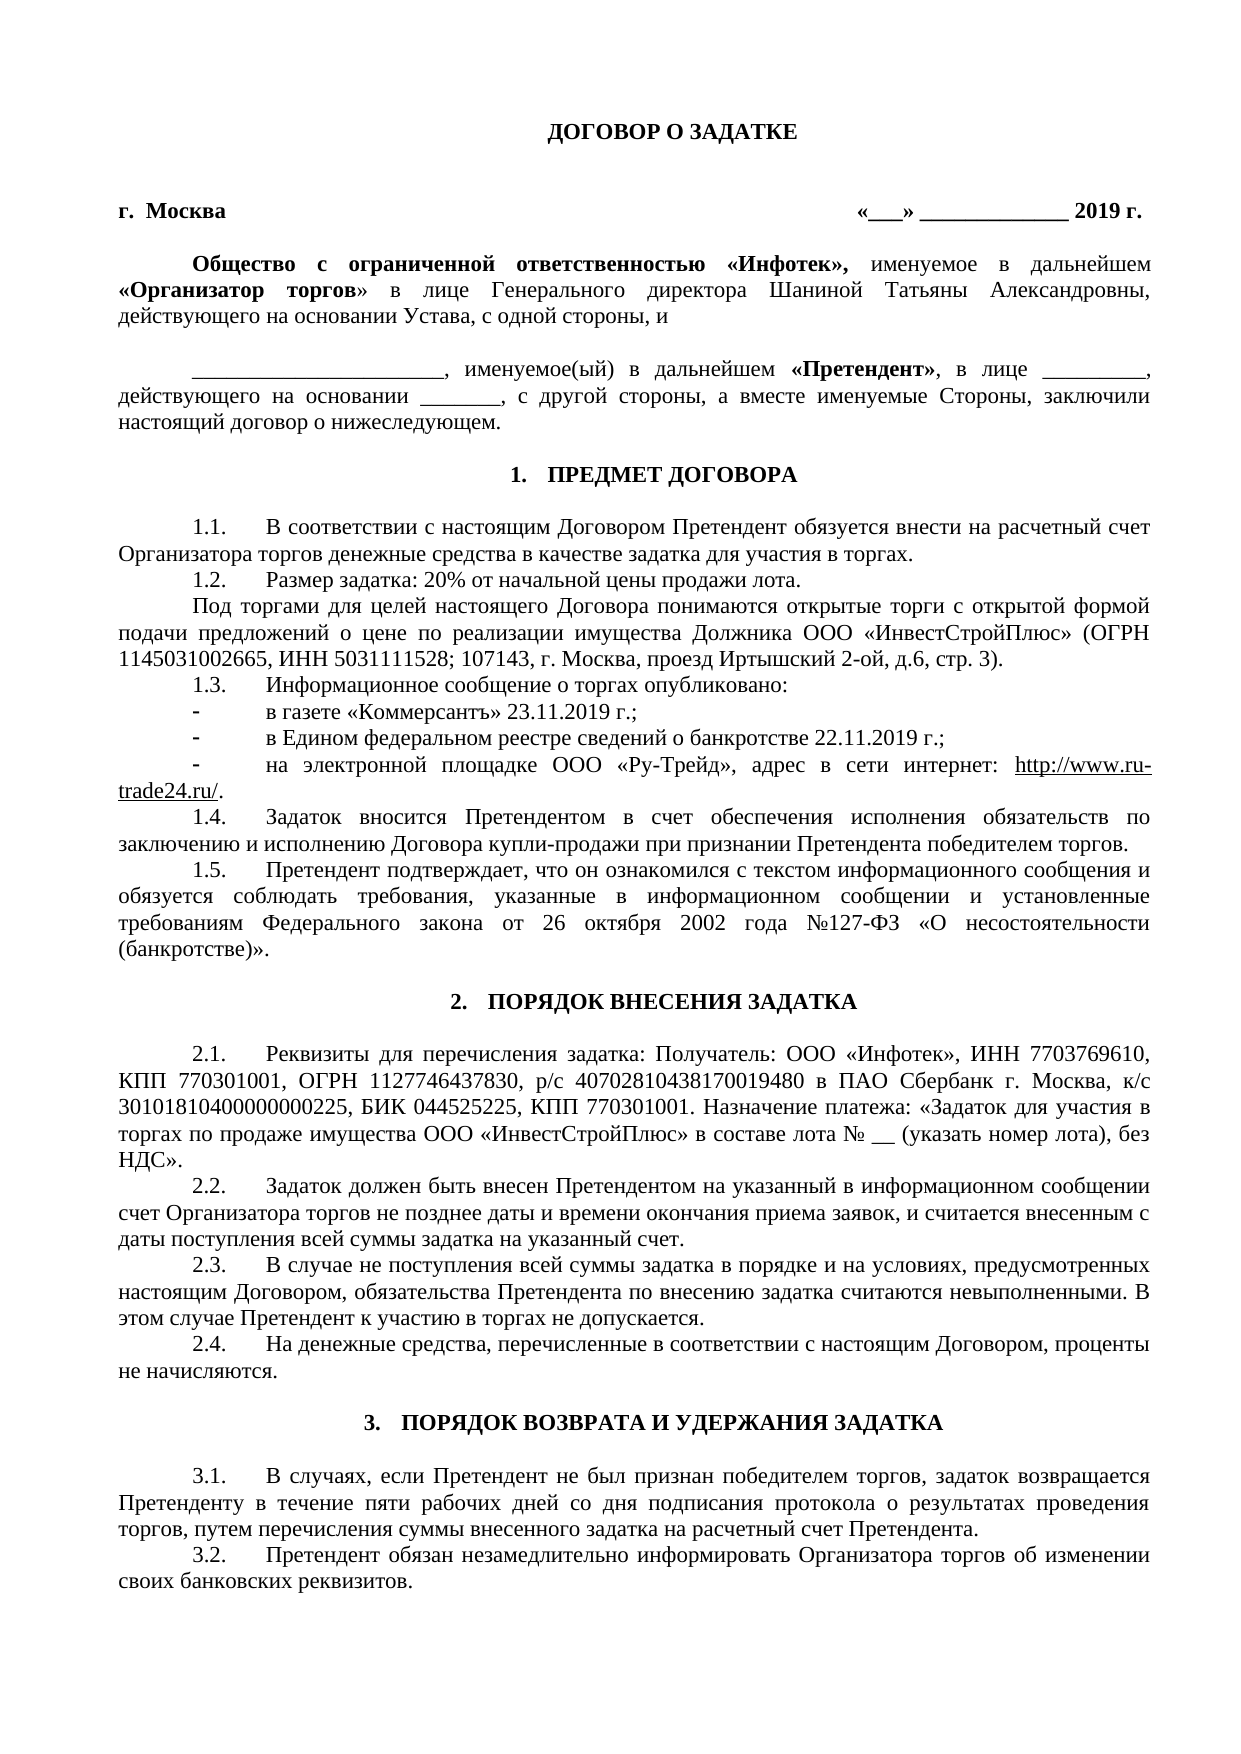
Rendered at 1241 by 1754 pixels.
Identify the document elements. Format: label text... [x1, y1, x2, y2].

list ПРЕДМЕТ ДОГОВОРА [156, 461, 1152, 487]
list В случаях, если Претендент не был признан победителем торгов, задаток возвращается Претенденту в течение пяти рабочих дней со дня подписания протокола о результатах проведения торгов, путем перечисления суммы внесенного задатка на расчетный счет Претендента. [118, 1462, 1152, 1541]
list в газете «Коммерсантъ» 23.11.2019 г.; [118, 698, 1152, 724]
list Претендент подтверждает, что он ознакомился с текстом информационного сообщения и обязуется соблюдать требования, указанные в информационном сообщении и установленные требованиям Федерального закона от 26 октября 2002 года №127-ФЗ «О несостоятельности (банкротстве)». [118, 856, 1152, 961]
list в Едином федеральном реестре сведений о банкротстве 22.11.2019 г.; [118, 724, 1152, 751]
list Задаток вносится Претендентом в счет обеспечения исполнения обязательств по заключению и исполнению Договора купли-продажи при признании Претендента победителем торгов. [118, 803, 1152, 856]
list на электронной площадке ООО «Ру-Трейд», адрес в сети интернет: http://www.ru-trade24.ru/. [118, 751, 1152, 803]
list Информационное сообщение о торгах опубликовано: [118, 672, 1152, 698]
list В случае не поступления всей суммы задатка в порядке и на условиях, предусмотренных настоящим Договором, обязательства Претендента по внесению задатка считаются невыполненными. В этом случае Претендент к участию в торгах не допускается. [118, 1251, 1152, 1330]
list ПОРЯДОК ВНЕСЕНИЯ ЗАДАТКА [156, 988, 1152, 1014]
list Задаток должен быть внесен Претендентом на указанный в информационном сообщении счет Организатора торгов не позднее даты и времени окончания приема заявок, и считается внесенным с даты поступления всей суммы задатка на указанный счет. [118, 1172, 1152, 1251]
list Реквизиты для перечисления задатка: Получатель: ООО «Инфотек», ИНН 7703769610, КПП 770301001, ОГРН 1127746437830, р/с 40702810438170019480 в ПАО Сбербанк г. Москва, к/с 30101810400000000225, БИК 044525225, КПП 770301001. Назначение платежа: «Задаток для участия в торгах по продаже имущества ООО «ИнвестСтройПлюс» в составе лота № __ (указать номер лота), без НДС». [118, 1041, 1152, 1172]
text Общество с ограниченной ответственностью «Инфотек», именуемое в дальнейшем «Организатор торгов» в лице Генерального директора Шаниной Татьяны Александровны, действующего на основании Устава, с одной стороны, и [118, 250, 1152, 329]
list На денежные средства, перечисленные в соответствии с настоящим Договором, проценты не начисляются. [118, 1330, 1152, 1383]
list ПОРЯДОК ВОЗВРАТА И УДЕРЖАНИЯ ЗАДАТКА [156, 1409, 1152, 1436]
text г. Москва «___» _____________ 2019 г. [118, 197, 1152, 223]
list В соответствии с настоящим Договором Претендент обязуется внести на расчетный счет Организатора торгов денежные средства в качестве задатка для участия в торгах. [118, 513, 1152, 566]
text ______________________, именуемое(ый) в дальнейшем «Претендент», в лице _________, действующего на основании _______, с другой стороны, а вместе именуемые Стороны, заключили настоящий договор о нижеследующем. [118, 355, 1152, 434]
text ДОГОВОР О ЗАДАТКЕ [193, 118, 1152, 144]
list Претендент обязан незамедлительно информировать Организатора торгов об изменении своих банковских реквизитов. [118, 1541, 1152, 1594]
list Под торгами для целей настоящего Договора понимаются открытые торги с открытой формой подачи предложений о цене по реализации имущества Должника ООО «ИнвестСтройПлюс» (ОГРН 1145031002665, ИНН 5031111528; 107143, г. Москва, проезд Иртышский 2-ой, д.6, стр. 3). [118, 592, 1152, 672]
list Размер задатка: 20% от начальной цены продажи лота. [118, 566, 1152, 592]
